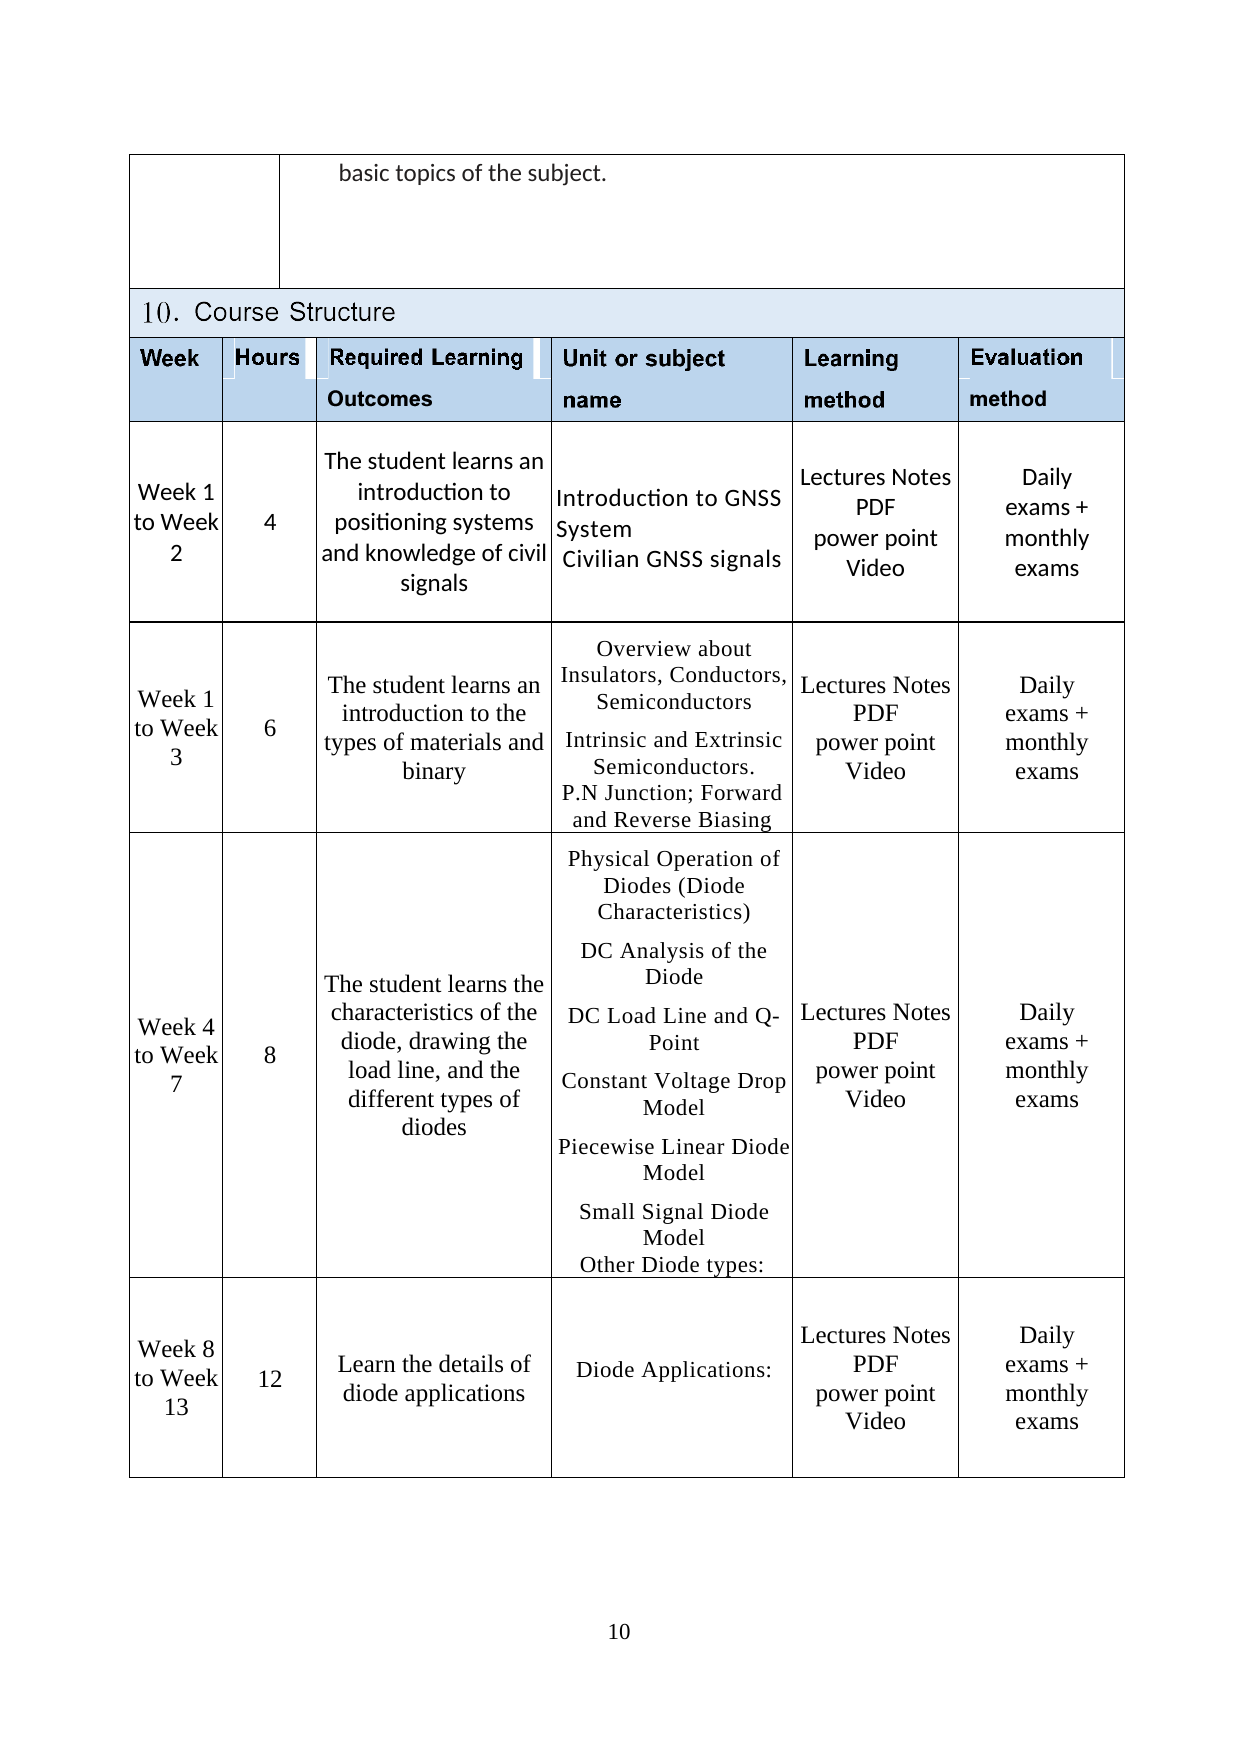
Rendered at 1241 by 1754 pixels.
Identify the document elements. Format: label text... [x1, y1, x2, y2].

table_cell 6 [223, 623, 316, 832]
table_cell Daily exams + monthly exams [959, 422, 1124, 621]
table_cell Lectures Notes PDF power point Video [793, 422, 958, 621]
table_cell Week 1 to Week 2 [130, 422, 222, 621]
table_cell The student learns the characteristics of the diode, drawing the load line, and the different types of diodes [317, 833, 551, 1277]
table_cell Physical Operation of Diodes (Diode Characteristics) DC Analysis of the Diode DC Load Line and Q-Point Constant Voltage Drop Model Piecewise Linear Diode Model Small Signal Diode Model Other Diode types: [552, 833, 792, 1277]
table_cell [793, 1278, 958, 1477]
table_cell [130, 338, 222, 421]
table_cell 12 [223, 1278, 316, 1477]
table_cell Lectures Notes PDF power point Video [793, 623, 958, 832]
table_cell Overview about Insulators, Conductors, Semiconductors Intrinsic and Extrinsic Semiconductors. P.N Junction; Forward and Reverse Biasing [552, 623, 792, 832]
table_cell [540, 338, 551, 378]
table_cell The student learns an introduction to positioning systems and knowledge of civil signals [317, 422, 551, 621]
table_cell Week 8 to Week 13 [130, 1278, 222, 1477]
table_cell [959, 338, 969, 378]
table_cell [408, 289, 1124, 337]
table_cell 4 [223, 422, 316, 621]
table_cell [1113, 338, 1124, 378]
table_cell [552, 338, 562, 421]
table_cell [223, 338, 234, 378]
picture [803, 337, 918, 421]
table_cell Week 1 to Week 3 [130, 623, 222, 832]
picture [327, 338, 540, 419]
table_cell [643, 338, 792, 421]
table_cell [130, 155, 279, 288]
table_cell [223, 379, 316, 421]
table_cell Introduction to GNSS System Civilian GNSS signals [552, 422, 792, 621]
table_cell [906, 338, 958, 421]
table_cell [317, 338, 328, 378]
picture [562, 337, 743, 421]
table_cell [280, 155, 1124, 288]
table_cell [317, 379, 551, 421]
table_cell Daily exams + monthly exams [959, 623, 1124, 832]
table_cell [959, 379, 1124, 421]
table_cell Lectures Notes PDF power point Video [793, 833, 958, 1277]
table_cell 8 [223, 833, 316, 1277]
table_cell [959, 1278, 1124, 1477]
table_cell Week 4 to Week 7 [130, 833, 222, 1277]
table_cell Diode Applications: [552, 1278, 792, 1477]
table_cell Learn the details of diode applications [317, 1278, 551, 1477]
table_cell The student learns an introduction to the types of materials and binary [317, 623, 551, 832]
picture [140, 288, 408, 380]
table_cell [130, 289, 140, 337]
table_cell Daily exams + monthly exams [959, 833, 1124, 1277]
picture [969, 338, 1112, 419]
table_cell [793, 338, 803, 421]
picture [234, 338, 316, 379]
